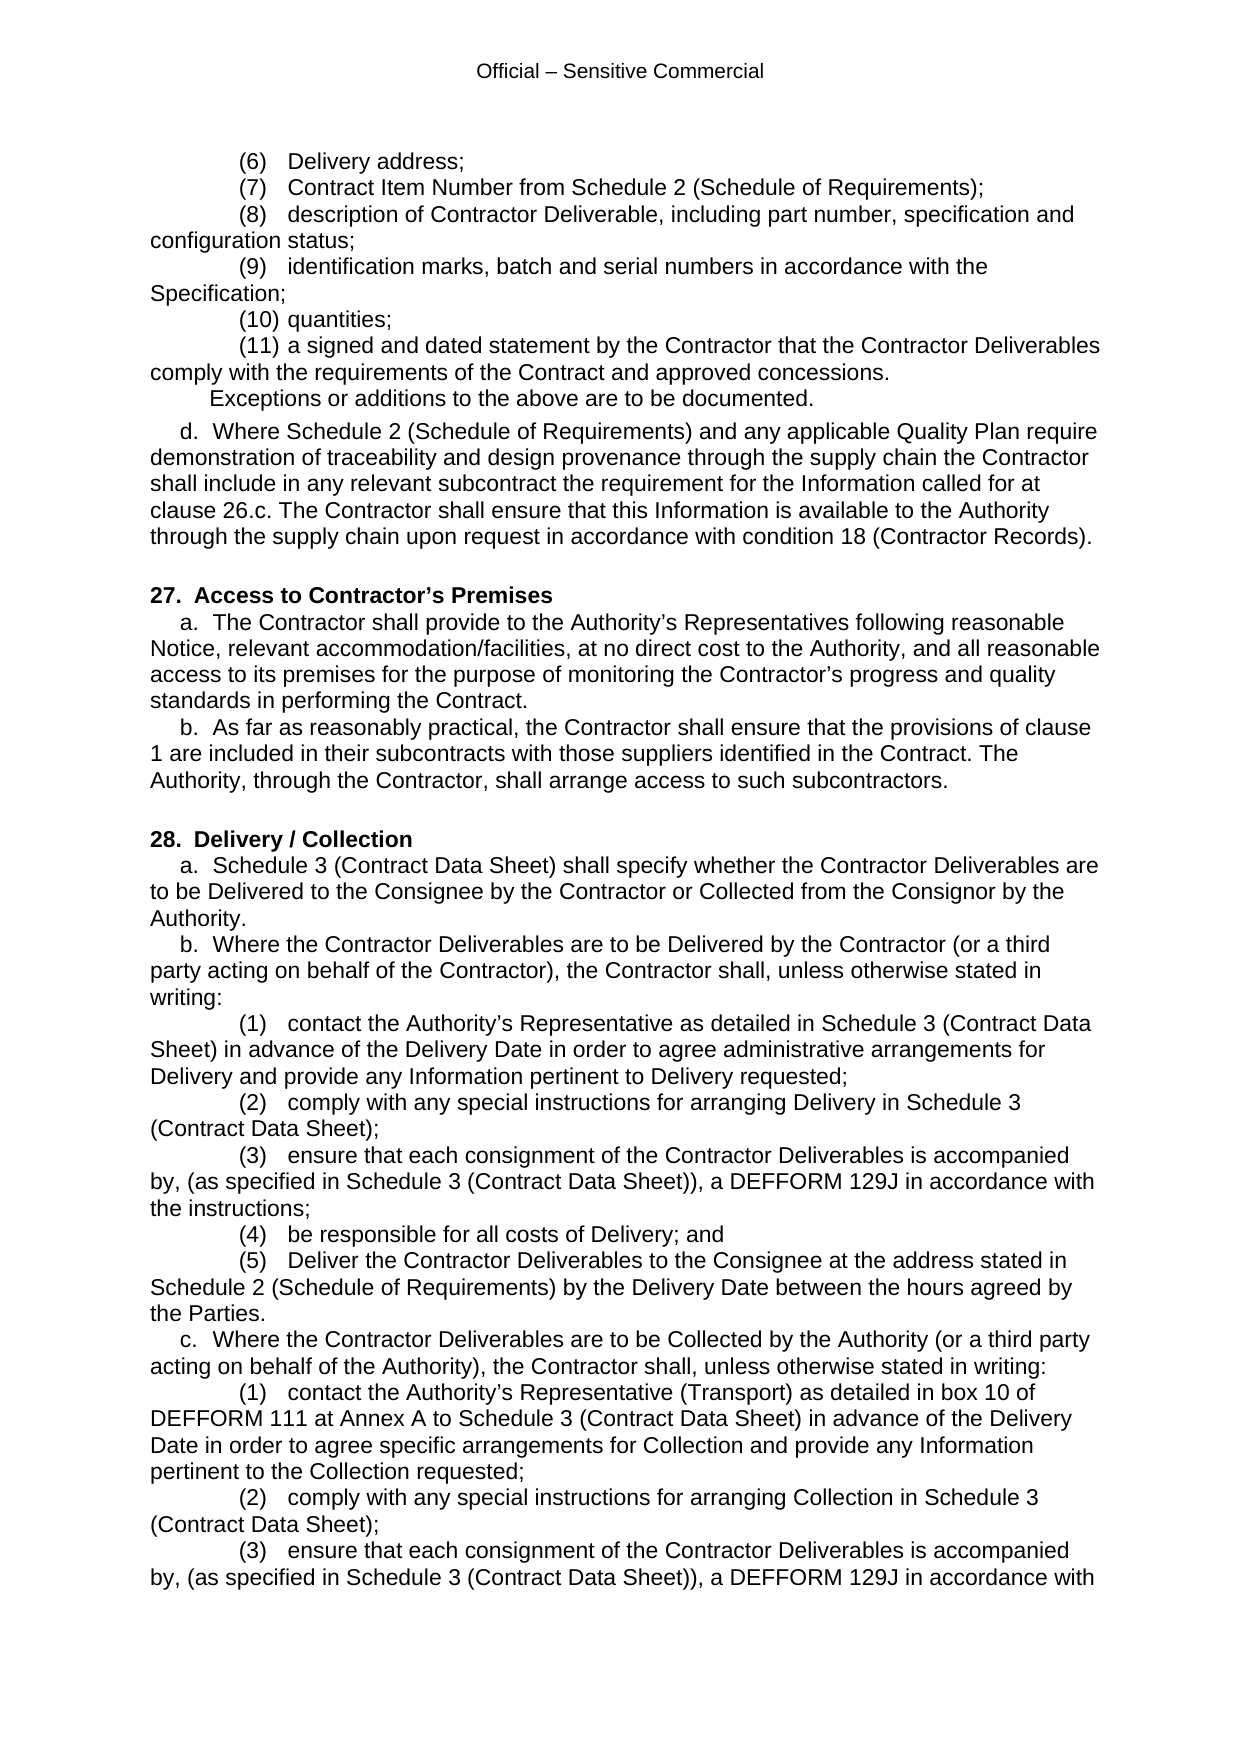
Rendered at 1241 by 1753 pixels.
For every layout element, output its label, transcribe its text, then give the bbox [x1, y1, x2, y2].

text (11) a signed and dated statement by the Contractor that the Contractor Deliverables comply with the requirements of the Contract and approved concessions. [150, 332, 1103, 385]
text (1) contact the Authority’s Representative as detailed in Schedule 3 (Contract Data Sheet) in advance of the Delivery Date in order to agree administrative arrangements for Delivery and provide any Information pertinent to Delivery requested; [150, 1010, 1103, 1089]
text (5) Deliver the Contractor Deliverables to the Consignee at the address stated in Schedule 2 (Schedule of Requirements) by the Delivery Date between the hours agreed by the Parties. [150, 1247, 1103, 1326]
text (2) comply with any special instructions for arranging Collection in Schedule 3 (Contract Data Sheet); [150, 1484, 1103, 1537]
text (1) contact the Authority’s Representative (Transport) as detailed in box 10 of DEFFORM 111 at Annex A to Schedule 3 (Contract Data Sheet) in advance of the Delivery Date in order to agree specific arrangements for Collection and provide any Information pertinent to the Collection requested; [150, 1379, 1103, 1484]
text a. Schedule 3 (Contract Data Sheet) shall specify whether the Contractor Deliverables are to be Delivered to the Consignee by the Contractor or Collected from the Consignor by the Authority. [150, 852, 1103, 931]
text d. Where Schedule 2 (Schedule of Requirements) and any applicable Quality Plan require demonstration of traceability and design provenance through the supply chain the Contractor shall include in any relevant subcontract the requirement for the Information called for at clause 26.c. The Contractor shall ensure that this Information is available to the Authority through the supply chain upon request in accordance with condition 18 (Contractor Records). [150, 418, 1103, 549]
text (4) be responsible for all costs of Delivery; and [150, 1221, 1103, 1247]
text (6) Delivery address; [150, 148, 1103, 174]
text c. Where the Contractor Deliverables are to be Collected by the Authority (or a third party acting on behalf of the Authority), the Contractor shall, unless otherwise stated in writing: [150, 1326, 1103, 1379]
text (7) Contract Item Number from Schedule 2 (Schedule of Requirements); [150, 174, 1103, 201]
text 28. Delivery / Collection [150, 826, 1103, 852]
text (8) description of Contractor Deliverable, including part number, specification and configuration status; [150, 201, 1103, 253]
text Exceptions or additions to the above are to be documented. [209, 385, 1103, 411]
text b. Where the Contractor Deliverables are to be Delivered by the Contractor (or a third party acting on behalf of the Contractor), the Contractor shall, unless otherwise stated in writing: [150, 931, 1103, 1010]
text (10) quantities; [150, 306, 1103, 332]
text b. As far as reasonably practical, the Contractor shall ensure that the provisions of clause 1 are included in their subcontracts with those suppliers identified in the Contract. The Authority, through the Contractor, shall arrange access to such subcontractors. [150, 714, 1103, 793]
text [150, 1537, 1103, 1590]
text (9) identification marks, batch and serial numbers in accordance with the Specification; [150, 253, 1103, 306]
text 27. Access to Contractor’s Premises [150, 582, 1103, 608]
text (2) comply with any special instructions for arranging Delivery in Schedule 3 (Contract Data Sheet); [150, 1089, 1103, 1142]
text a. The Contractor shall provide to the Authority’s Representatives following reasonable Notice, relevant accommodation/facilities, at no direct cost to the Authority, and all reasonable access to its premises for the purpose of monitoring the Contractor’s progress and quality standards in performing the Contract. [150, 608, 1103, 714]
